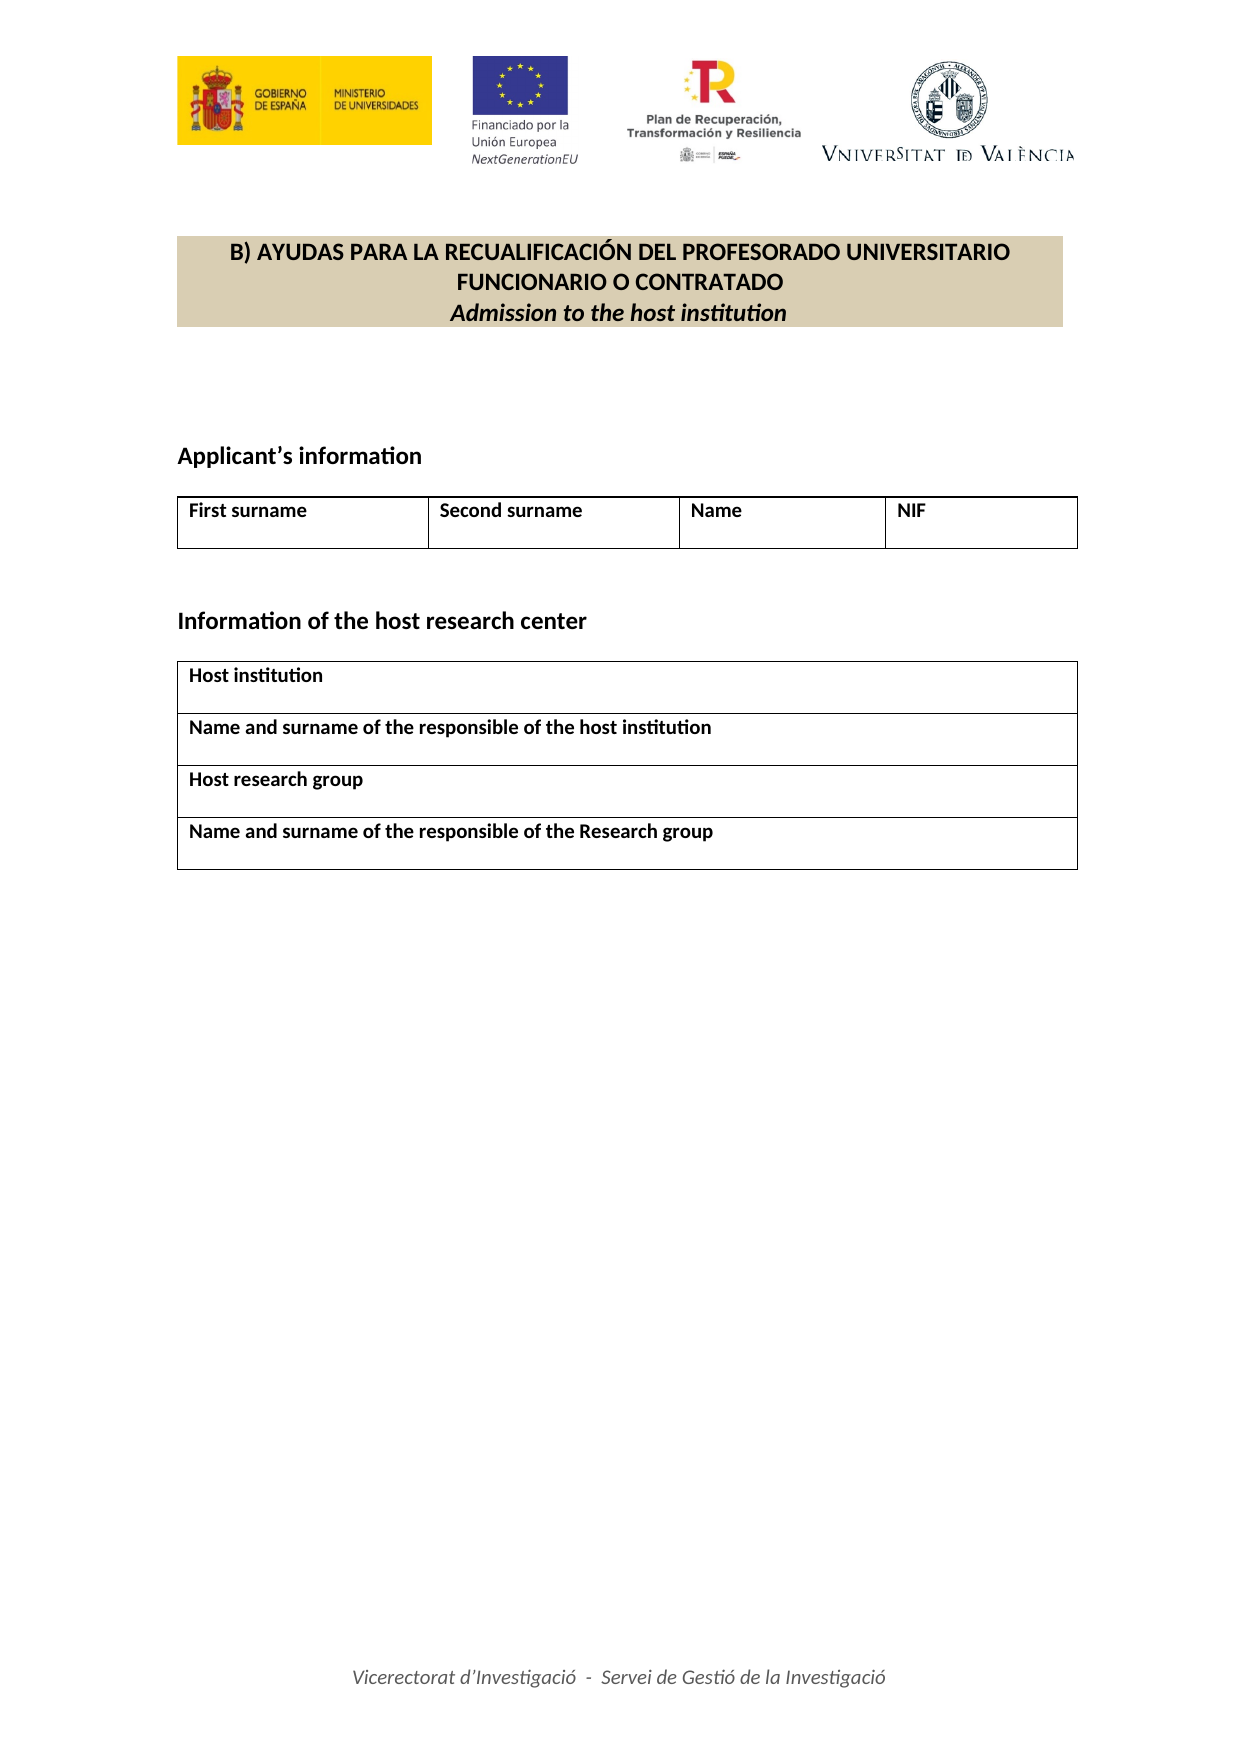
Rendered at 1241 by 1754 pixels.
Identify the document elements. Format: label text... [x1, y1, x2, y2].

picture [820, 59, 1074, 159]
table_header Name [680, 498, 885, 548]
table_header Second surname [429, 498, 679, 548]
table_cell Host research group [178, 766, 1077, 817]
table_cell Name and surname of the responsible of the Research group [178, 818, 1077, 869]
table_header First surname [178, 498, 428, 548]
text Applicant’s information [177, 440, 1063, 471]
text Information of the host research center [177, 605, 1063, 636]
table_header Host institution [178, 662, 1077, 713]
text B) AYUDAS PARA LA RECUALIFICACIÓN DEL PROFESORADO UNIVERSITARIO FUNCIONARIO O CONTRATADO [177, 236, 1063, 297]
picture [472, 56, 579, 166]
table_cell Name and surname of the responsible of the host institution [178, 714, 1077, 765]
table_header NIF [886, 498, 1077, 548]
text Admission to the host institution [177, 297, 1063, 327]
picture [177, 56, 432, 145]
picture [626, 58, 802, 164]
